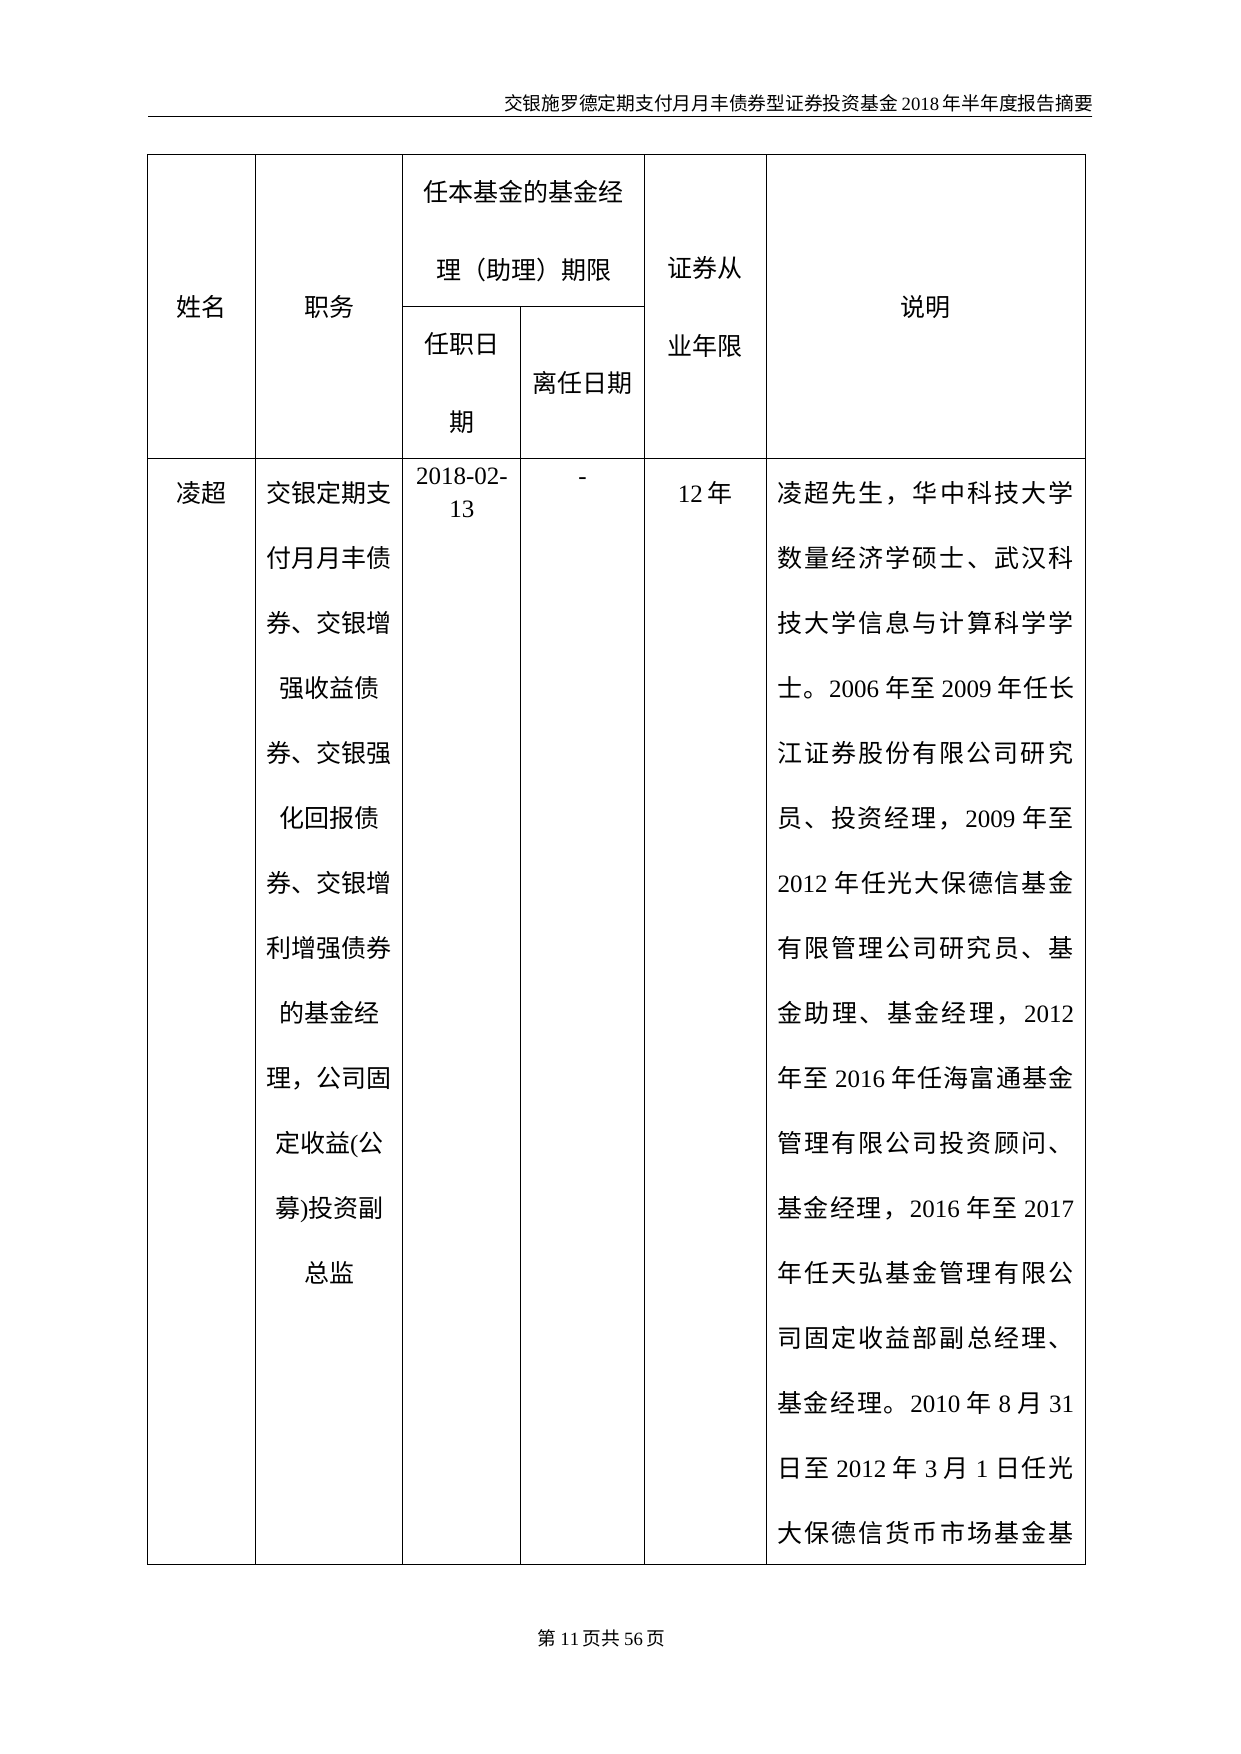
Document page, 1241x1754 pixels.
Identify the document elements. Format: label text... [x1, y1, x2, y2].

table_header 姓名 [148, 155, 255, 458]
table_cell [256, 459, 402, 1564]
table_header 证券从业年限 [645, 155, 766, 458]
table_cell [767, 459, 1085, 1564]
table_cell - [521, 459, 644, 1564]
table_header 任本基金的基金经理（助理）期限 [403, 155, 644, 306]
table_cell 离任日期 [521, 307, 644, 458]
table_header 说明 [767, 155, 1085, 458]
table_cell 2018-02-13 [403, 459, 520, 1564]
table_header 职务 [256, 155, 402, 458]
table_cell 12年 [645, 459, 766, 1564]
table_cell 任职日期 [403, 307, 520, 458]
table_cell 凌超 [148, 459, 255, 1564]
